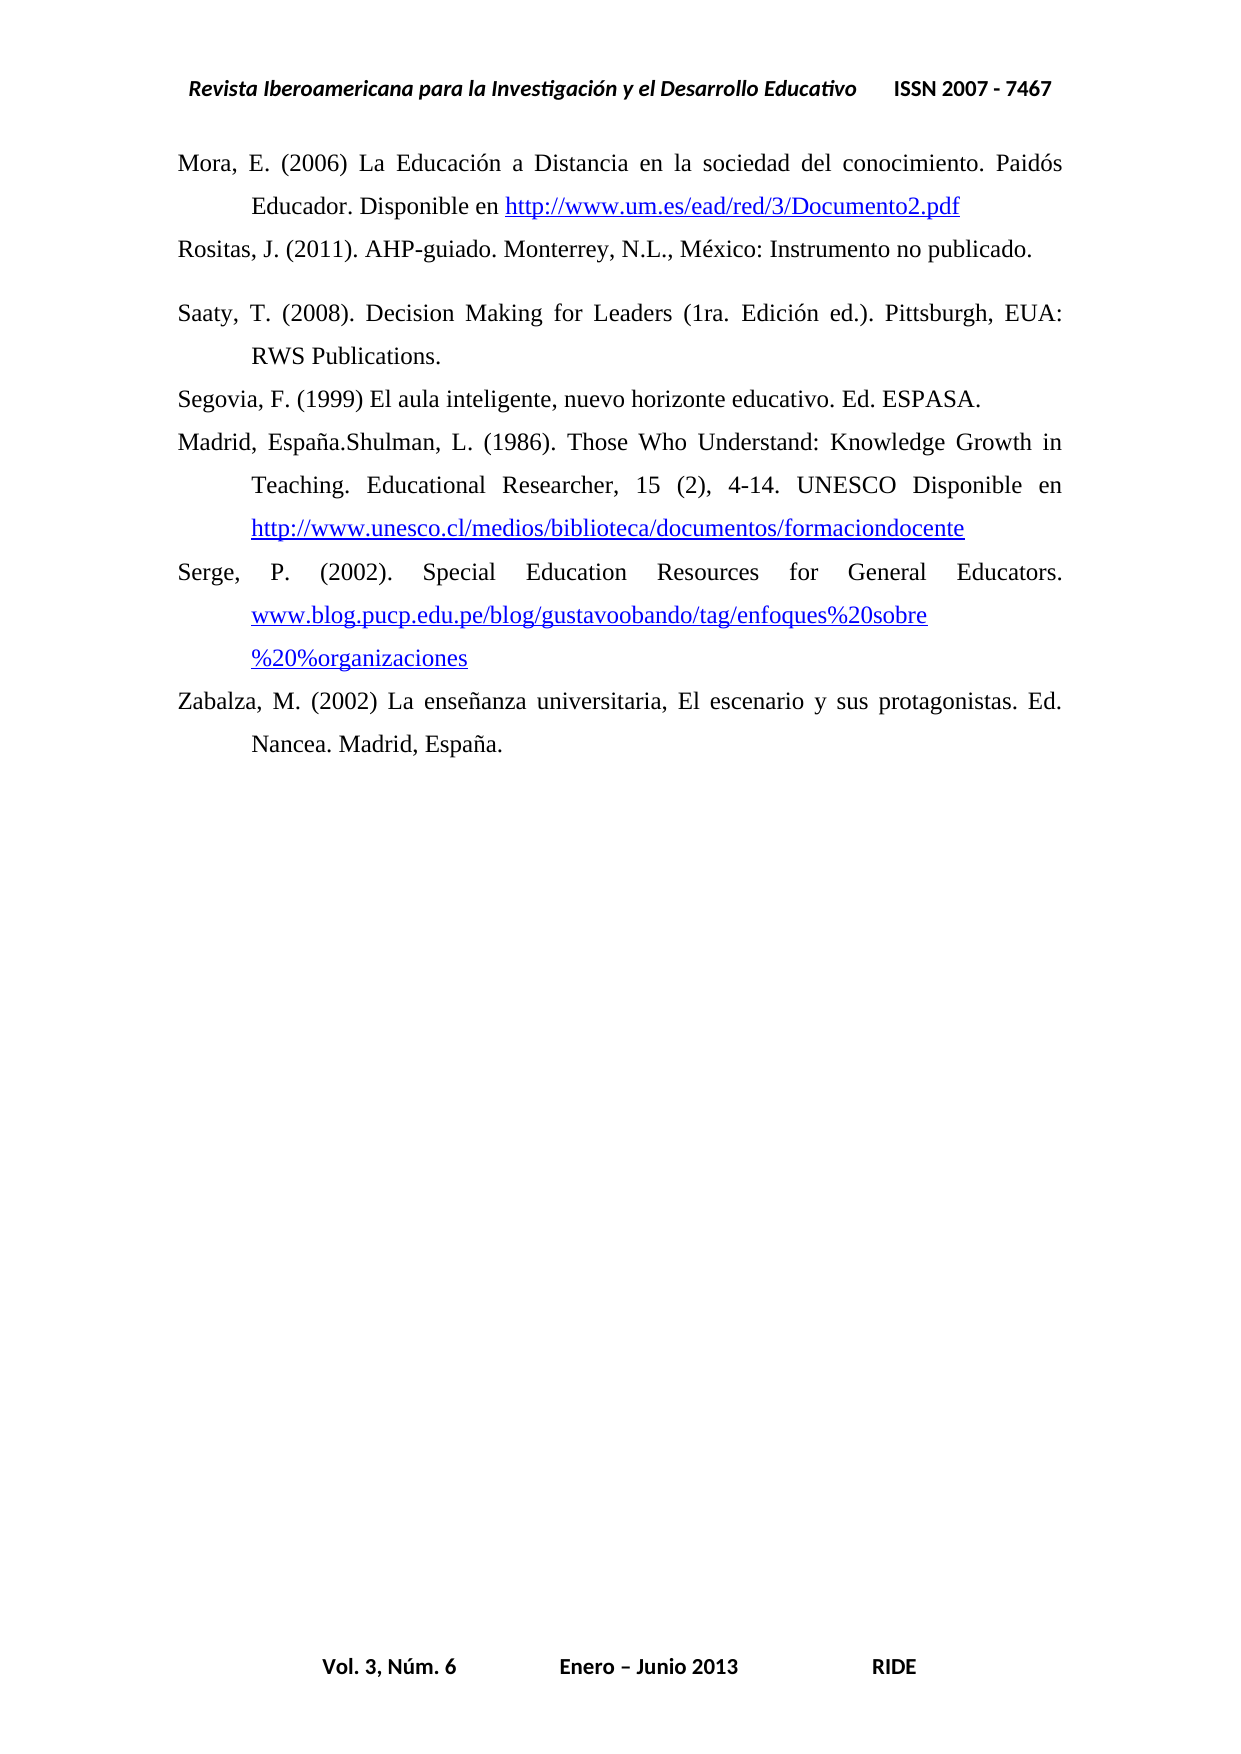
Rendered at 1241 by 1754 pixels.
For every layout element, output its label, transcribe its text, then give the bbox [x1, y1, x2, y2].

text Segovia, F. (1999) El aula inteligente, nuevo horizonte educativo. Ed. ESPASA. [177, 384, 1063, 413]
text Saaty, T. (2008). Decision Making for Leaders (1ra. Edición ed.). Pittsburgh, EUA: RWS Publications. [177, 298, 1063, 370]
text Serge, P. (2002). Special Education Resources for General Educators. www.blog.pucp.edu.pe/blog/gustavoobando/tag/enfoques%20sobre%20%organizaciones [177, 557, 1063, 672]
text Rositas, J. (2011). AHP-guiado. Monterrey, N.L., México: Instrumento no publicado. [177, 234, 1063, 263]
text Madrid, España.Shulman, L. (1986). Those Who Understand: Knowledge Growth in Teaching. Educational Researcher, 15 (2), 4-14. UNESCO Disponible en http://www.unesco.cl/medios/biblioteca/documentos/formaciondocente [177, 427, 1063, 542]
text Zabalza, M. (2002) La enseñanza universitaria, El escenario y sus protagonistas. Ed. Nancea. Madrid, España. [177, 686, 1063, 758]
text Mora, E. (2006) La Educación a Distancia en la sociedad del conocimiento. Paidós Educador. Disponible en http://www.um.es/ead/red/3/Documento2.pdf [177, 148, 1063, 219]
